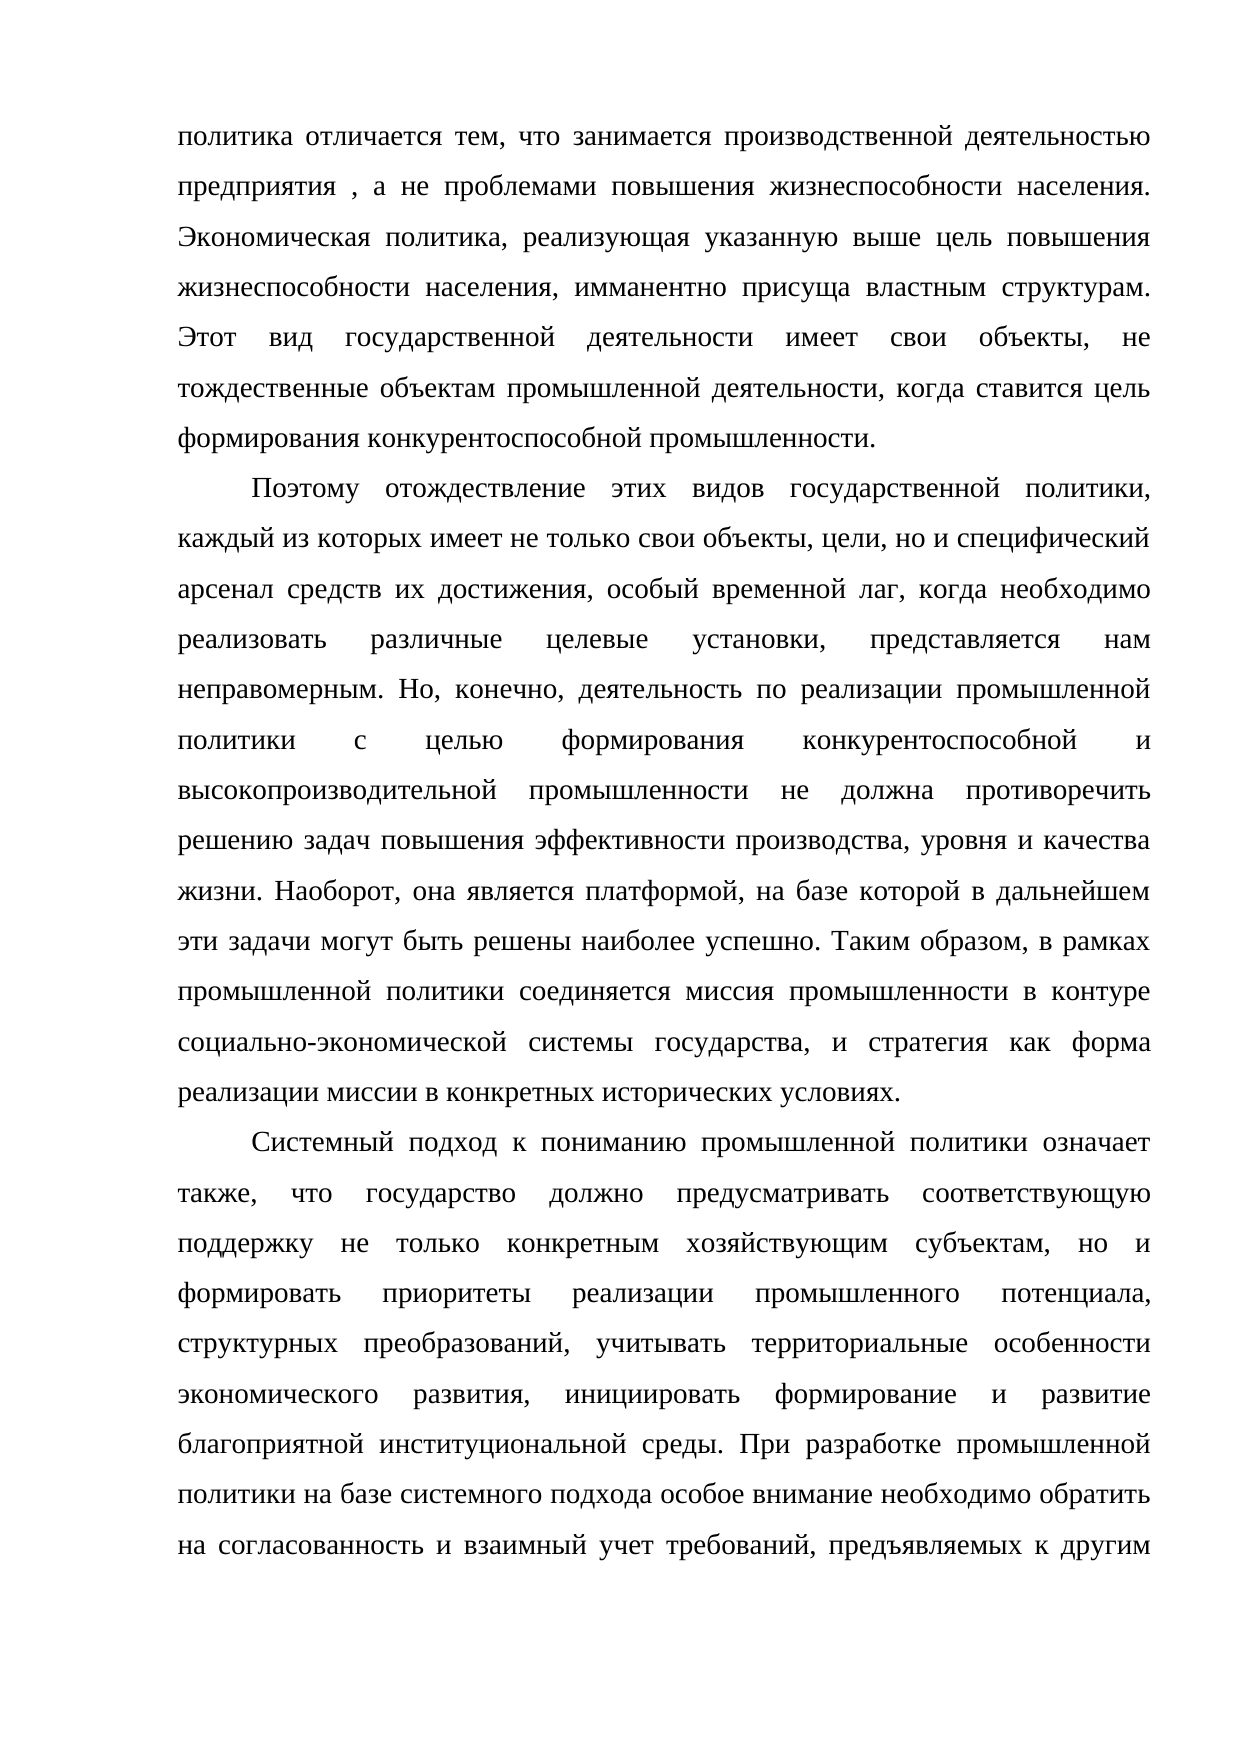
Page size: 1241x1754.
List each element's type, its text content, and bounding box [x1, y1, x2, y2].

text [177, 118, 1152, 453]
text Поэтому отождествление этих видов государственной политики, каждый из которых имеет не только свои объекты, цели, но и специфический арсенал средств их достижения, особый временной лаг, когда необходимо реализовать различные целевые установки, представляется нам неправомерным. Но, конечно, деятельность по реализации промышленной политики с целью формирования конкурентоспособной и высокопроизводительной промышленности не должна противоречить решению задач повышения эффективности производства, уровня и качества жизни. Наоборот, она является платформой, на базе которой в дальнейшем эти задачи могут быть решены наиболее успешно. Таким образом, в рамках промышленной политики соединяется миссия промышленности в контуре социально-экономической системы государства, и стратегия как форма реализации миссии в конкретных исторических условиях. [177, 470, 1152, 1108]
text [177, 1124, 1152, 1560]
